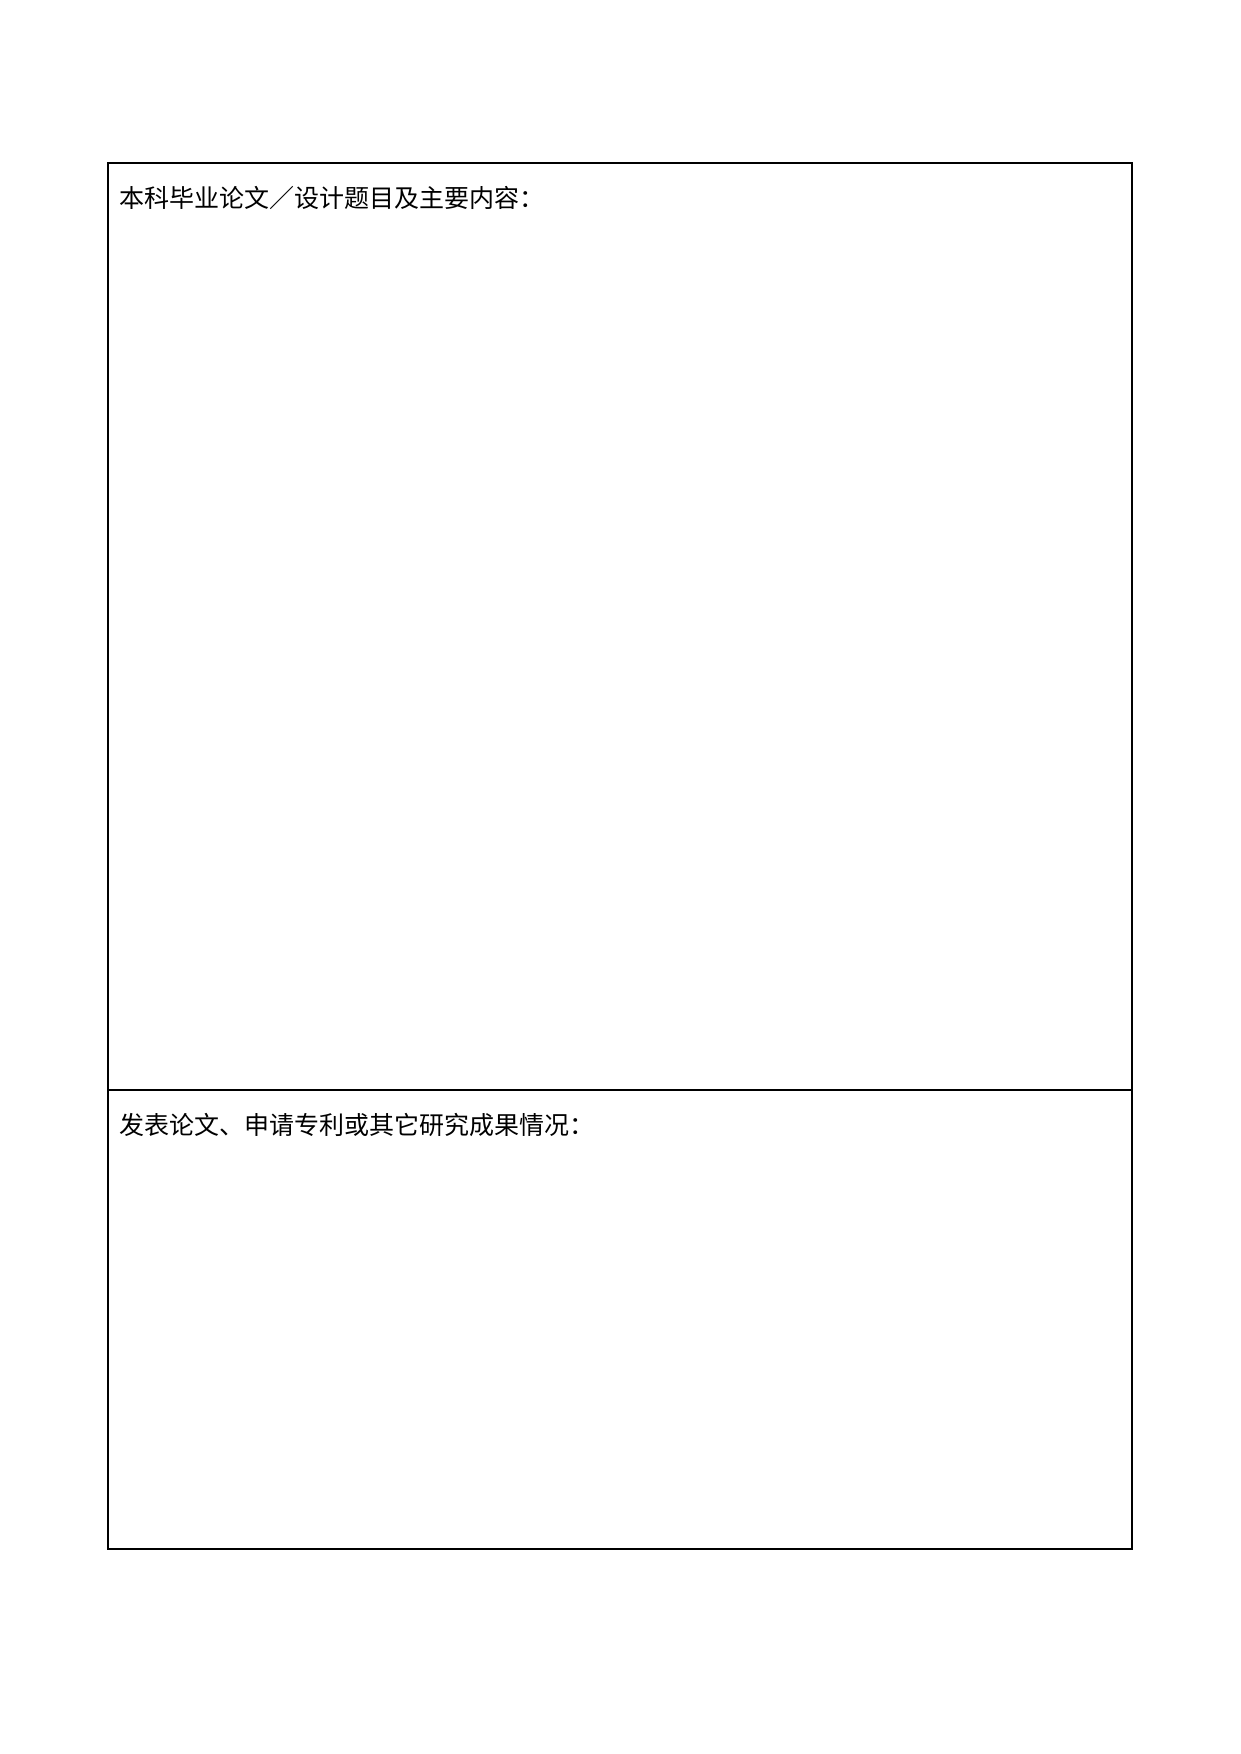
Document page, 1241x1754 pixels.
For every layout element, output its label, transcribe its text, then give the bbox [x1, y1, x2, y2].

table_cell 本科毕业论文／设计题目及主要内容： [109, 164, 1131, 1089]
table_cell 发表论文、申请专利或其它研究成果情况： [109, 1091, 1131, 1547]
